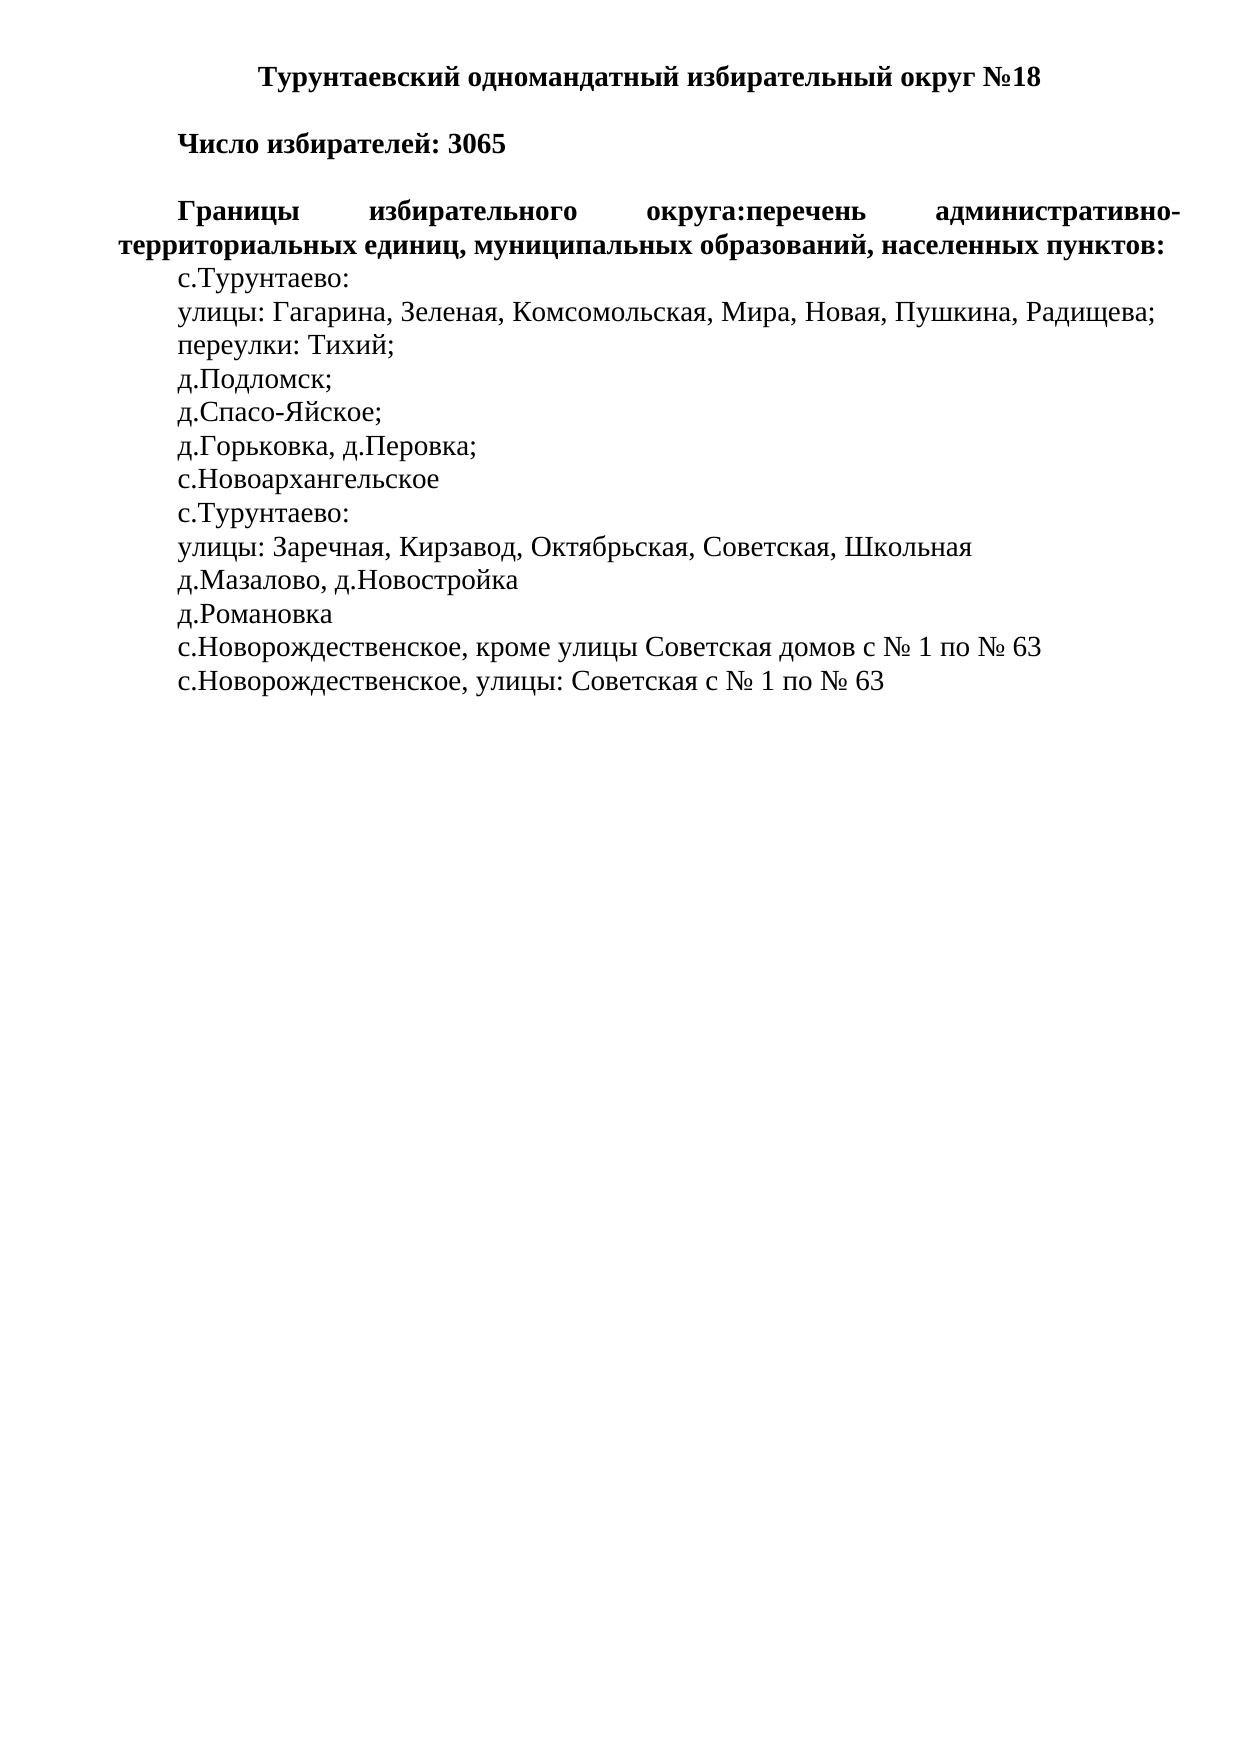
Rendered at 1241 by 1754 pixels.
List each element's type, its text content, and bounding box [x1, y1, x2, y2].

text д.Романовка [118, 596, 1181, 629]
text переулки: Тихий; [118, 327, 1181, 361]
text улицы: Гагарина, Зеленая, Комсомольская, Мира, Новая, Пушкина, Радищева; [118, 294, 1181, 327]
text Турунтаевский одномандатный избирательный округ №18 [118, 59, 1181, 93]
text д.Подломск; [118, 361, 1181, 394]
text Число избирателей: 3065 [118, 126, 1181, 160]
text с.Турунтаево: [118, 260, 1181, 294]
text д.Горьковка, д.Перовка; [118, 428, 1181, 462]
text с.Турунтаево: [118, 495, 1181, 529]
text улицы: Заречная, Кирзавод, Октябрьская, Советская, Школьная [118, 529, 1181, 562]
text Границы избирательного округа:перечень административно-территориальных единиц, муниципальных образований, населенных пунктов: [118, 193, 1181, 260]
text с.Новорождественское, кроме улицы Советская домов с № 1 по № 63 [118, 629, 1181, 663]
text д.Мазалово, д.Новостройка [118, 562, 1181, 596]
text с.Новорождественское, улицы: Советская с № 1 по № 63 [118, 663, 1181, 696]
text д.Спасо-Яйское; [118, 394, 1181, 428]
text с.Новоархангельское [118, 462, 1181, 495]
